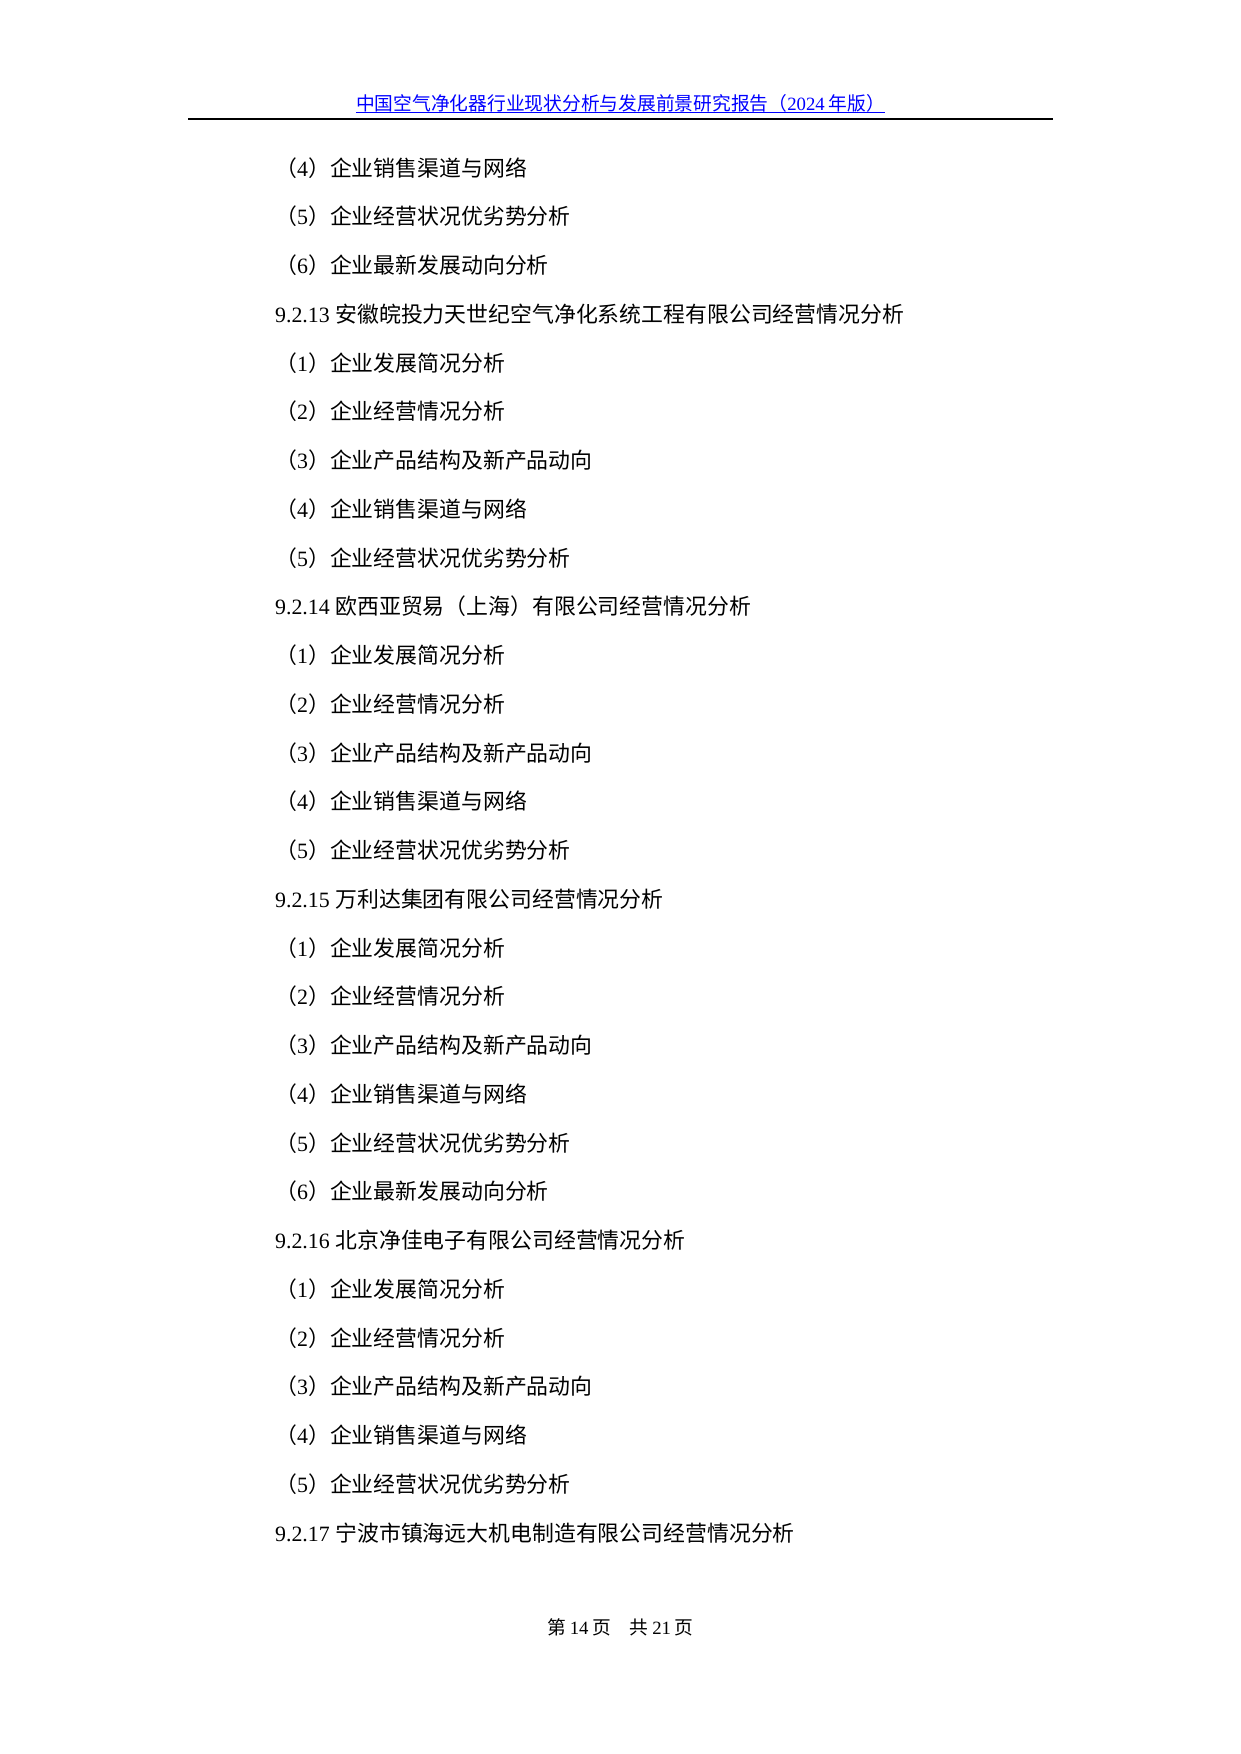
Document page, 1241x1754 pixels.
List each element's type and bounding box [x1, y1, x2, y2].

text [187, 150, 1053, 1548]
